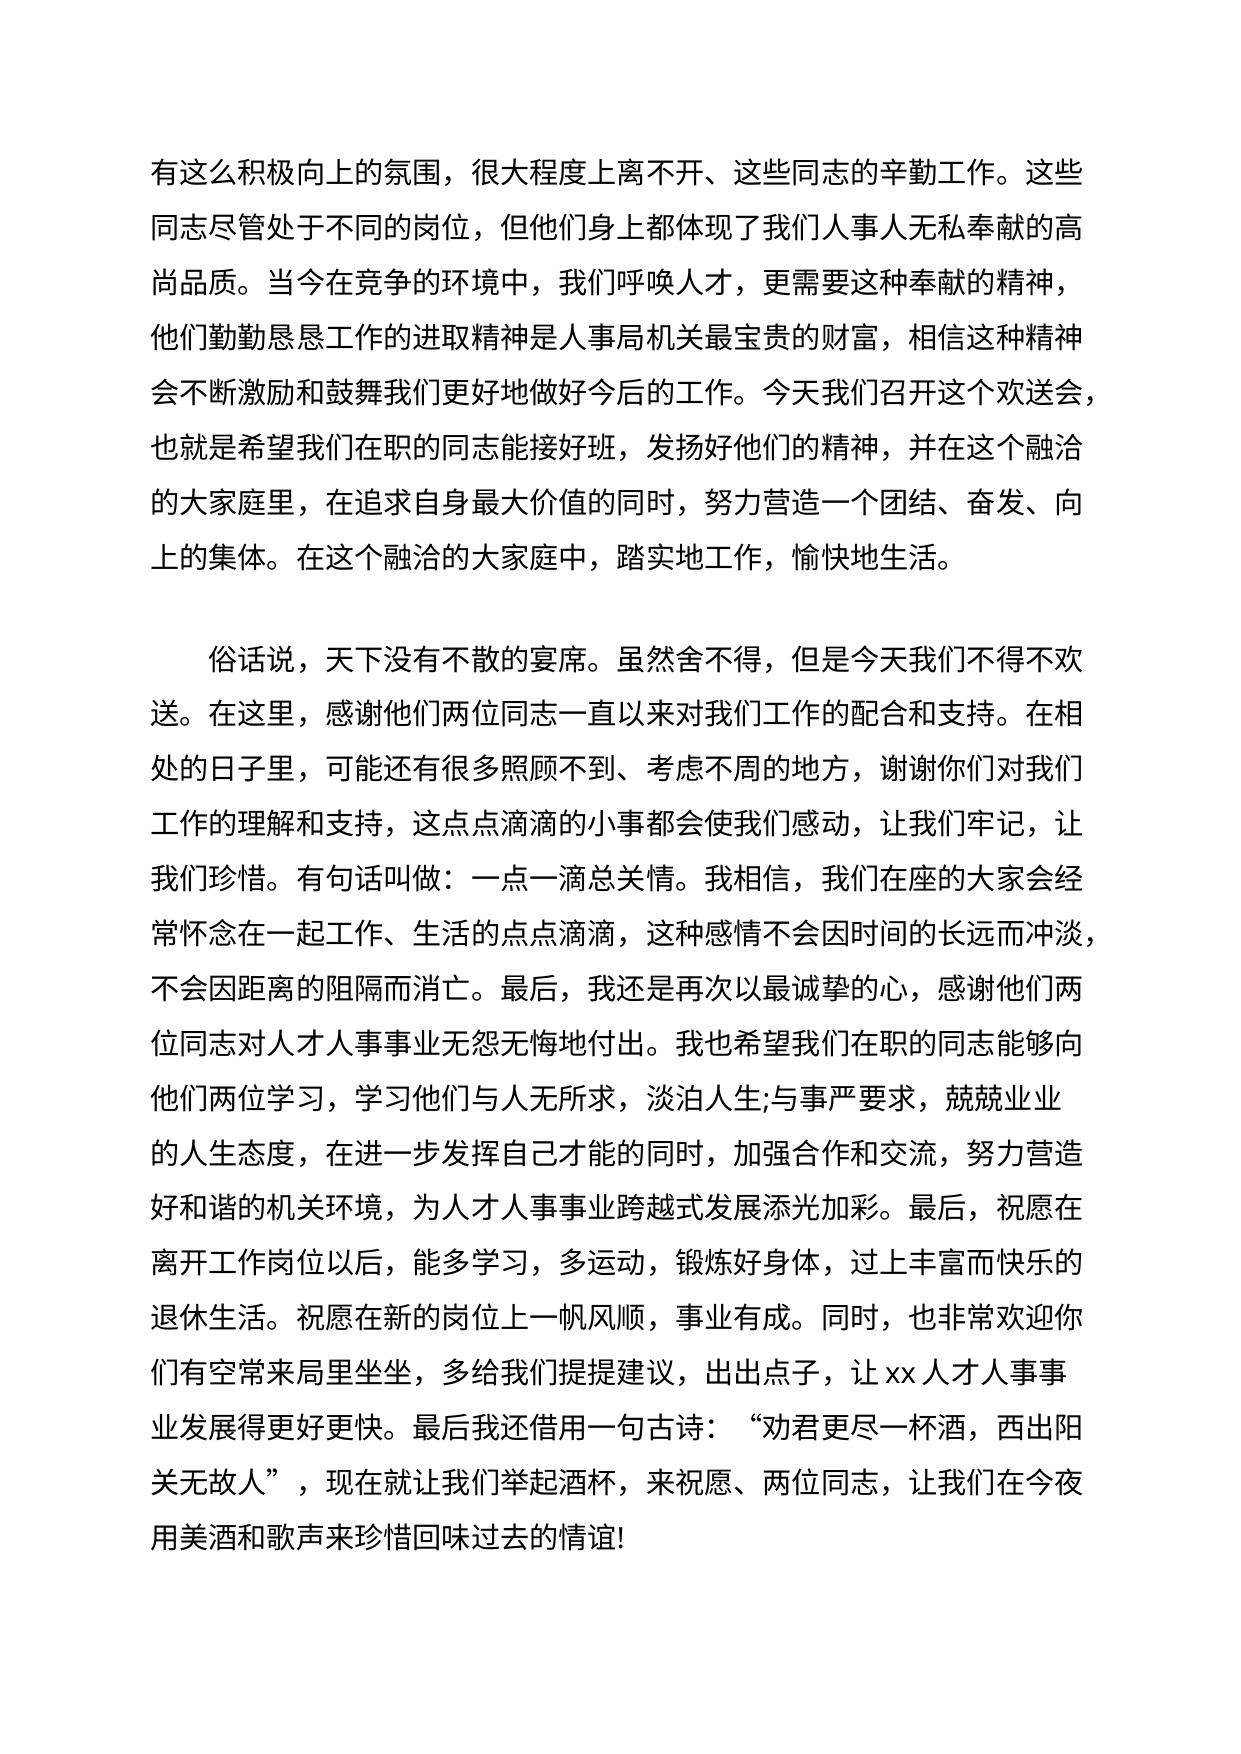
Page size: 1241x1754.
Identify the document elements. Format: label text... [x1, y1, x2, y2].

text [150, 150, 1090, 577]
text 俗话说，天下没有不散的宴席。虽然舍不得，但是今天我们不得不欢送。在这里，感谢他们两位同志一直以来对我们工作的配合和支持。在相处的日子里，可能还有很多照顾不到、考虑不周的地方，谢谢你们对我们工作的理解和支持，这点点滴滴的小事都会使我们感动，让我们牢记，让我们珍惜。有句话叫做：一点一滴总关情。我相信，我们在座的大家会经常怀念在一起工作、生活的点点滴滴，这种感情不会因时间的长远而冲淡，不会因距离的阻隔而消亡。最后，我还是再次以最诚挚的心，感谢他们两位同志对人才人事事业无怨无悔地付出。我也希望我们在职的同志能够向他们两位学习，学习他们与人无所求，淡泊人生;与事严要求，兢兢业业的人生态度，在进一步发挥自己才能的同时，加强合作和交流，努力营造好和谐的机关环境，为人才人事事业跨越式发展添光加彩。最后，祝愿在离开工作岗位以后，能多学习，多运动，锻炼好身体，过上丰富而快乐的退休生活。祝愿在新的岗位上一帆风顺，事业有成。同时，也非常欢迎你们有空常来局里坐坐，多给我们提提建议，出出点子，让xx人才人事事业发展得更好更快。最后我还借用一句古诗：“劝君更尽一杯酒，西出阳关无故人”，现在就让我们举起酒杯，来祝愿、两位同志，让我们在今夜用美酒和歌声来珍惜回味过去的情谊! [150, 636, 1090, 1557]
